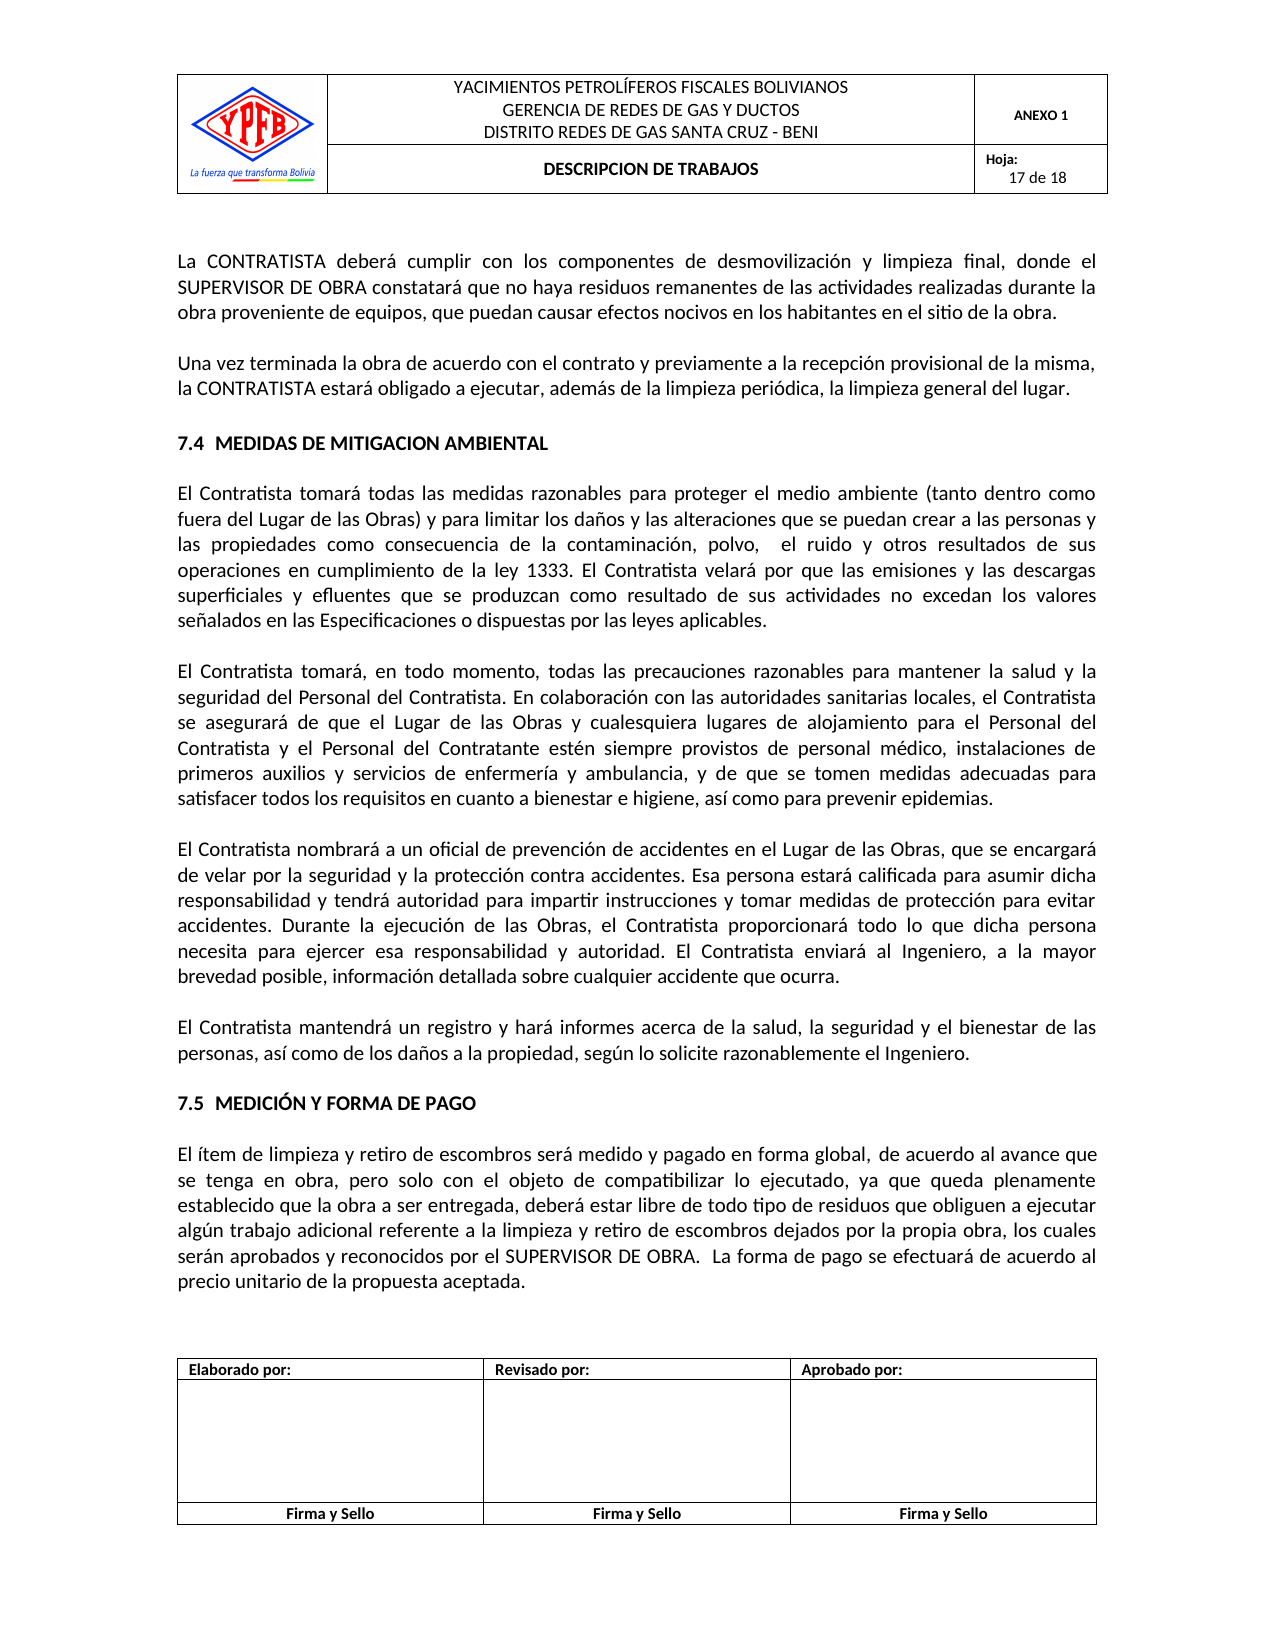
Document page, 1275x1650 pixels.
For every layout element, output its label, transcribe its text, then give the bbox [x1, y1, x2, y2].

text El ítem de limpieza y retiro de escombros será medido y pagado en forma global, de acuerdo al avance que se tenga en obra, pero solo con el objeto de compatibilizar lo ejecutado, ya que queda plenamente establecido que la obra a ser entregada, deberá estar libre de todo tipo de residuos que obliguen a ejecutar algún trabajo adicional referente a la limpieza y retiro de escombros dejados por la propia obra, los cuales serán aprobados y reconocidos por el SUPERVISOR DE OBRA. La forma de pago se efectuará de acuerdo al precio unitario de la propuesta aceptada. [177, 1141, 1098, 1294]
list MEDICIÓN Y FORMA DE PAGO [177, 1091, 1098, 1116]
text El Contratista tomará todas las medidas razonables para proteger el medio ambiente (tanto dentro como fuera del Lugar de las Obras) y para limitar los daños y las alteraciones que se puedan crear a las personas y las propiedades como consecuencia de la contaminación, polvo, el ruido y otros resultados de sus operaciones en cumplimiento de la ley 1333. El Contratista velará por que las emisiones y las descargas superficiales y efluentes que se produzcan como resultado de sus actividades no excedan los valores señalados en las Especificaciones o dispuestas por las leyes aplicables. [177, 481, 1098, 633]
text El Contratista nombrará a un oficial de prevención de accidentes en el Lugar de las Obras, que se encargará de velar por la seguridad y la protección contra accidentes. Esa persona estará calificada para asumir dicha responsabilidad y tendrá autoridad para impartir instrucciones y tomar medidas de protección para evitar accidentes. Durante la ejecución de las Obras, el Contratista proporcionará todo lo que dicha persona necesita para ejercer esa responsabilidad y autoridad. El Contratista enviará al Ingeniero, a la mayor brevedad posible, información detallada sobre cualquier accidente que ocurra. [177, 836, 1098, 989]
picture [188, 81, 316, 187]
text El Contratista tomará, en todo momento, todas las precauciones razonables para mantener la salud y la seguridad del Personal del Contratista. En colaboración con las autoridades sanitarias locales, el Contratista se asegurará de que el Lugar de las Obras y cualesquiera lugares de alojamiento para el Personal del Contratista y el Personal del Contratante estén siempre provistos de personal médico, instalaciones de primeros auxilios y servicios de enfermería y ambulancia, y de que se tomen medidas adecuadas para satisfacer todos los requisitos en cuanto a bienestar e higiene, así como para prevenir epidemias. [177, 658, 1098, 811]
list MEDIDAS DE MITIGACION AMBIENTAL [177, 430, 1098, 455]
text Una vez terminada la obra de acuerdo con el contrato y previamente a la recepción provisional de la misma, la CONTRATISTA estará obligado a ejecutar, además de la limpieza periódica, la limpieza general del lugar. [177, 350, 1098, 401]
text La CONTRATISTA deberá cumplir con los componentes de desmovilización y limpieza final, donde el SUPERVISOR DE OBRA constatará que no haya residuos remanentes de las actividades realizadas durante la obra proveniente de equipos, que puedan causar efectos nocivos en los habitantes en el sitio de la obra. [177, 248, 1098, 325]
text El Contratista mantendrá un registro y hará informes acerca de la salud, la seguridad y el bienestar de las personas, así como de los daños a la propiedad, según lo solicite razonablemente el Ingeniero. [177, 1014, 1098, 1065]
